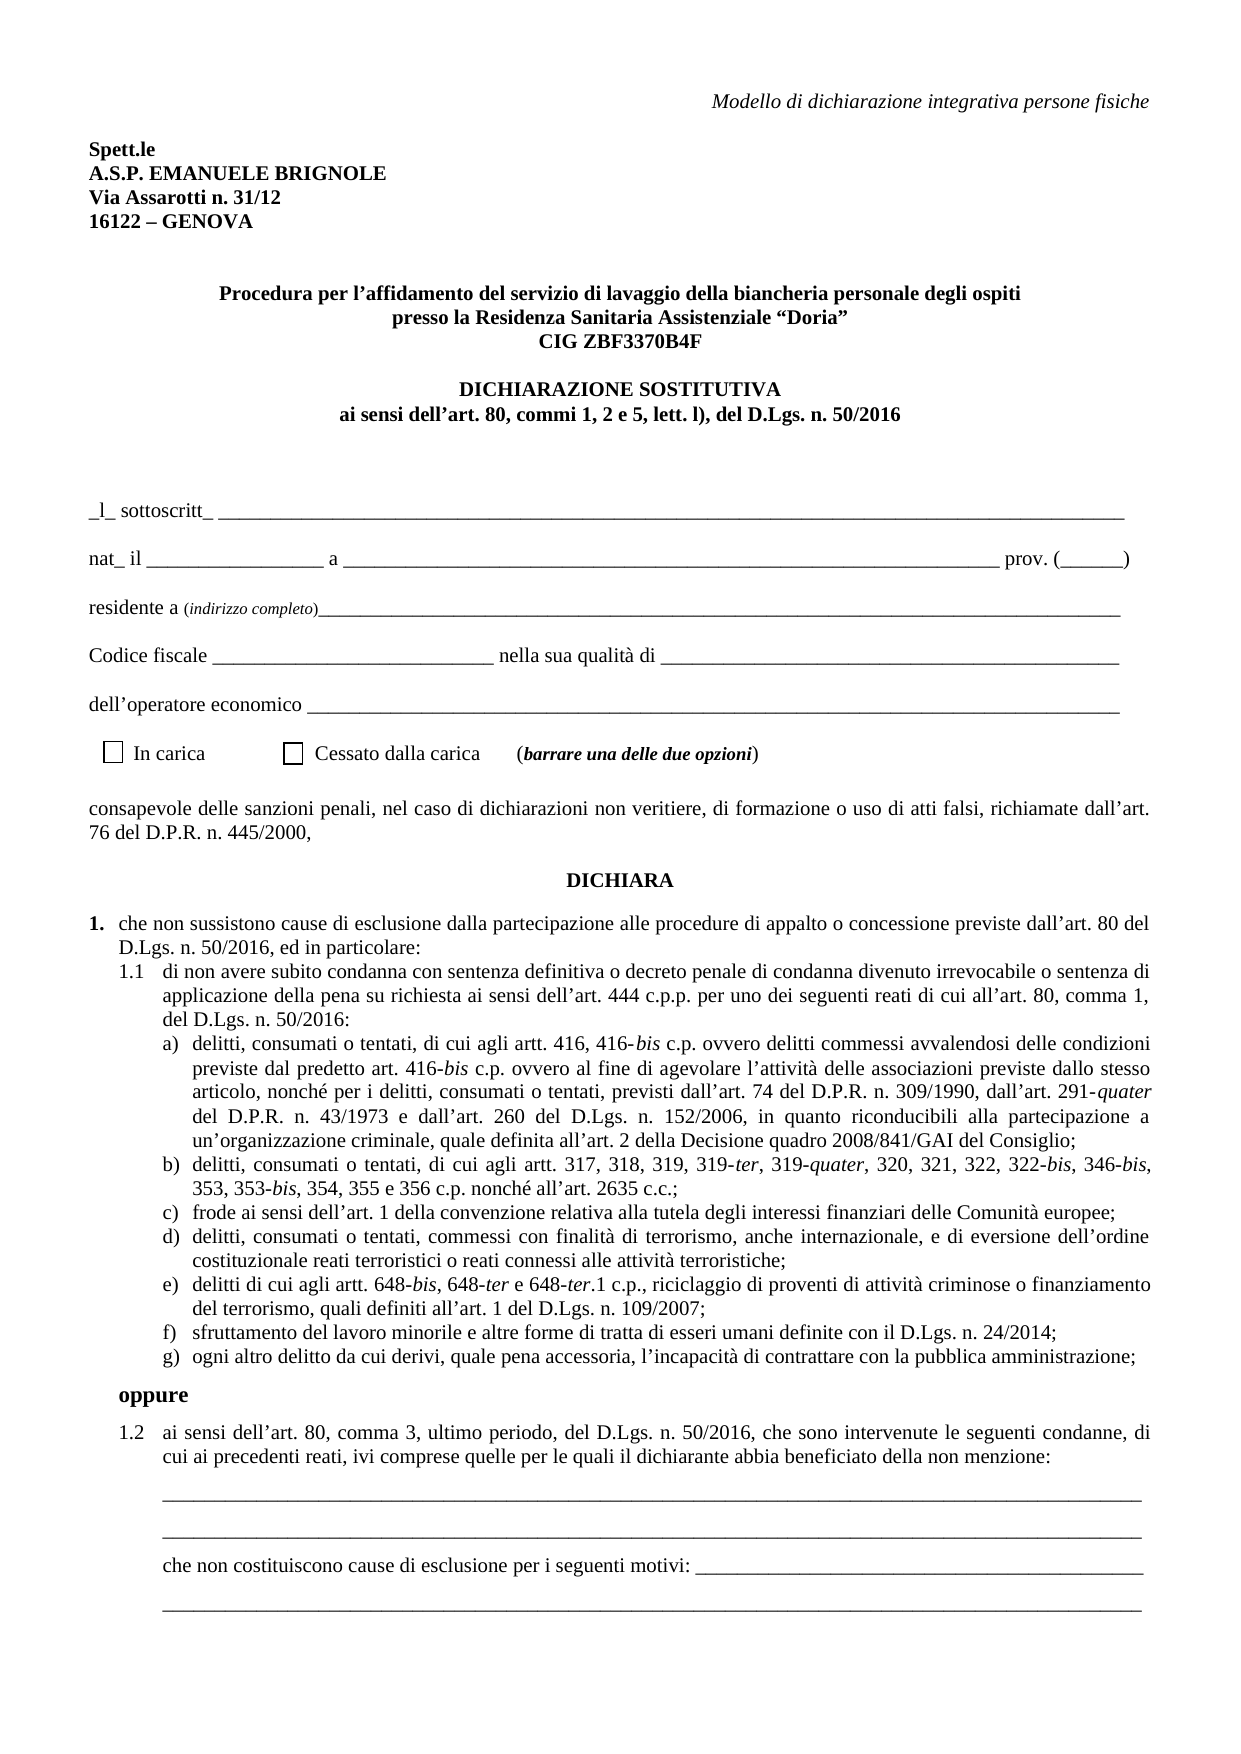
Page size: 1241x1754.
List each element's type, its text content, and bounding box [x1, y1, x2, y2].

text DICHIARA [89, 868, 1152, 892]
text CIG ZBF3370B4F [89, 329, 1152, 353]
text Modello di dichiarazione integrativa persone fisiche [89, 89, 1152, 113]
text DICHIARAZIONE SOSTITUTIVA [89, 377, 1152, 401]
list delitti, consumati o tentati, di cui agli artt. 416, 416-bis c.p. ovvero delitti commessi avvalendosi delle condizioni previste dal predetto art. 416-bis c.p. ovvero al fine di agevolare l’attività delle associazioni previste dallo stesso articolo, nonché per i delitti, consumati o tentati, previsti dall’art. 74 del D.P.R. n. 309/1990, dall’art. 291-quater del D.P.R. n. 43/1973 e dall’art. 260 del D.Lgs. n. 152/2006, in quanto riconducibili alla partecipazione a un’organizzazione criminale, quale definita all’art. 2 della Decisione quadro 2008/841/GAI del Consiglio; [162, 1031, 1152, 1152]
list delitti, consumati o tentati, di cui agli artt. 317, 318, 319, 319-ter, 319-quater, 320, 321, 322, 322-bis, 346-bis, 353, 353-bis, 354, 355 e 356 c.p. nonché all’art. 2635 c.c.; [162, 1152, 1152, 1200]
text Spett.le [89, 137, 1152, 161]
list delitti, consumati o tentati, commessi con finalità di terrorismo, anche internazionale, e di eversione dell’ordine costituzionale reati terroristici o reati connessi alle attività terroristiche; [162, 1224, 1152, 1272]
text ______________________________________________________________________________________________ [162, 1480, 1152, 1504]
text Codice fiscale ___________________________ nella sua qualità di ____________________________________________ [89, 643, 1152, 667]
text _l_ sottoscritt_ _______________________________________________________________________________________ [89, 498, 1152, 522]
text presso la Residenza Sanitaria Assistenziale “Doria” [89, 305, 1152, 329]
text consapevole delle sanzioni penali, nel caso di dichiarazioni non veritiere, di formazione o uso di atti falsi, richiamate dall’art. 76 del D.P.R. n. 445/2000, [89, 796, 1152, 844]
text residente a (indirizzo completo)_____________________________________________________________________________ [89, 595, 1152, 619]
list sfruttamento del lavoro minorile e altre forme di tratta di esseri umani definite con il D.Lgs. n. 24/2014; [162, 1320, 1152, 1344]
list delitti di cui agli artt. 648-bis, 648-ter e 648-ter.1 c.p., riciclaggio di proventi di attività criminose o finanziamento del terrorismo, quali definiti all’art. 1 del D.Lgs. n. 109/2007; [162, 1272, 1152, 1320]
list frode ai sensi dell’art. 1 della convenzione relativa alla tutela degli interessi finanziari delle Comunità europee; [162, 1200, 1152, 1224]
text nat_ il _________________ a _______________________________________________________________ prov. (______) [89, 546, 1152, 570]
text ______________________________________________________________________________________________ [162, 1590, 1152, 1614]
list ogni altro delitto da cui derivi, quale pena accessoria, l’incapacità di contrattare con la pubblica amministrazione; [162, 1344, 1152, 1368]
text In carica Cessato dalla carica (barrare una delle due opzioni) [89, 740, 1152, 764]
text ______________________________________________________________________________________________ [162, 1517, 1152, 1541]
text oppure [118, 1381, 1152, 1407]
text Via Assarotti n. 31/12 [89, 185, 1152, 209]
text dell’operatore economico ______________________________________________________________________________ [89, 692, 1152, 716]
list che non sussistono cause di esclusione dalla partecipazione alle procedure di appalto o concessione previste dall’art. 80 del D.Lgs. n. 50/2016, ed in particolare: [89, 911, 1152, 959]
text Procedura per l’affidamento del servizio di lavaggio della biancheria personale degli ospiti [89, 281, 1152, 305]
list di non avere subito condanna con sentenza definitiva o decreto penale di condanna divenuto irrevocabile o sentenza di applicazione della pena su richiesta ai sensi dell’art. 444 c.p.p. per uno dei seguenti reati di cui all’art. 80, comma 1, del D.Lgs. n. 50/2016: [118, 959, 1152, 1031]
text A.S.P. EMANUELE BRIGNOLE [89, 161, 1152, 185]
text 16122 – GENOVA [89, 209, 1152, 233]
text che non costituiscono cause di esclusione per i seguenti motivi: ___________________________________________ [162, 1553, 1152, 1577]
list ai sensi dell’art. 80, comma 3, ultimo periodo, del D.Lgs. n. 50/2016, che sono intervenute le seguenti condanne, di cui ai precedenti reati, ivi comprese quelle per le quali il dichiarante abbia beneficiato della non menzione: [118, 1419, 1152, 1468]
text ai sensi dell’art. 80, commi 1, 2 e 5, lett. l), del D.Lgs. n. 50/2016 [89, 401, 1152, 426]
